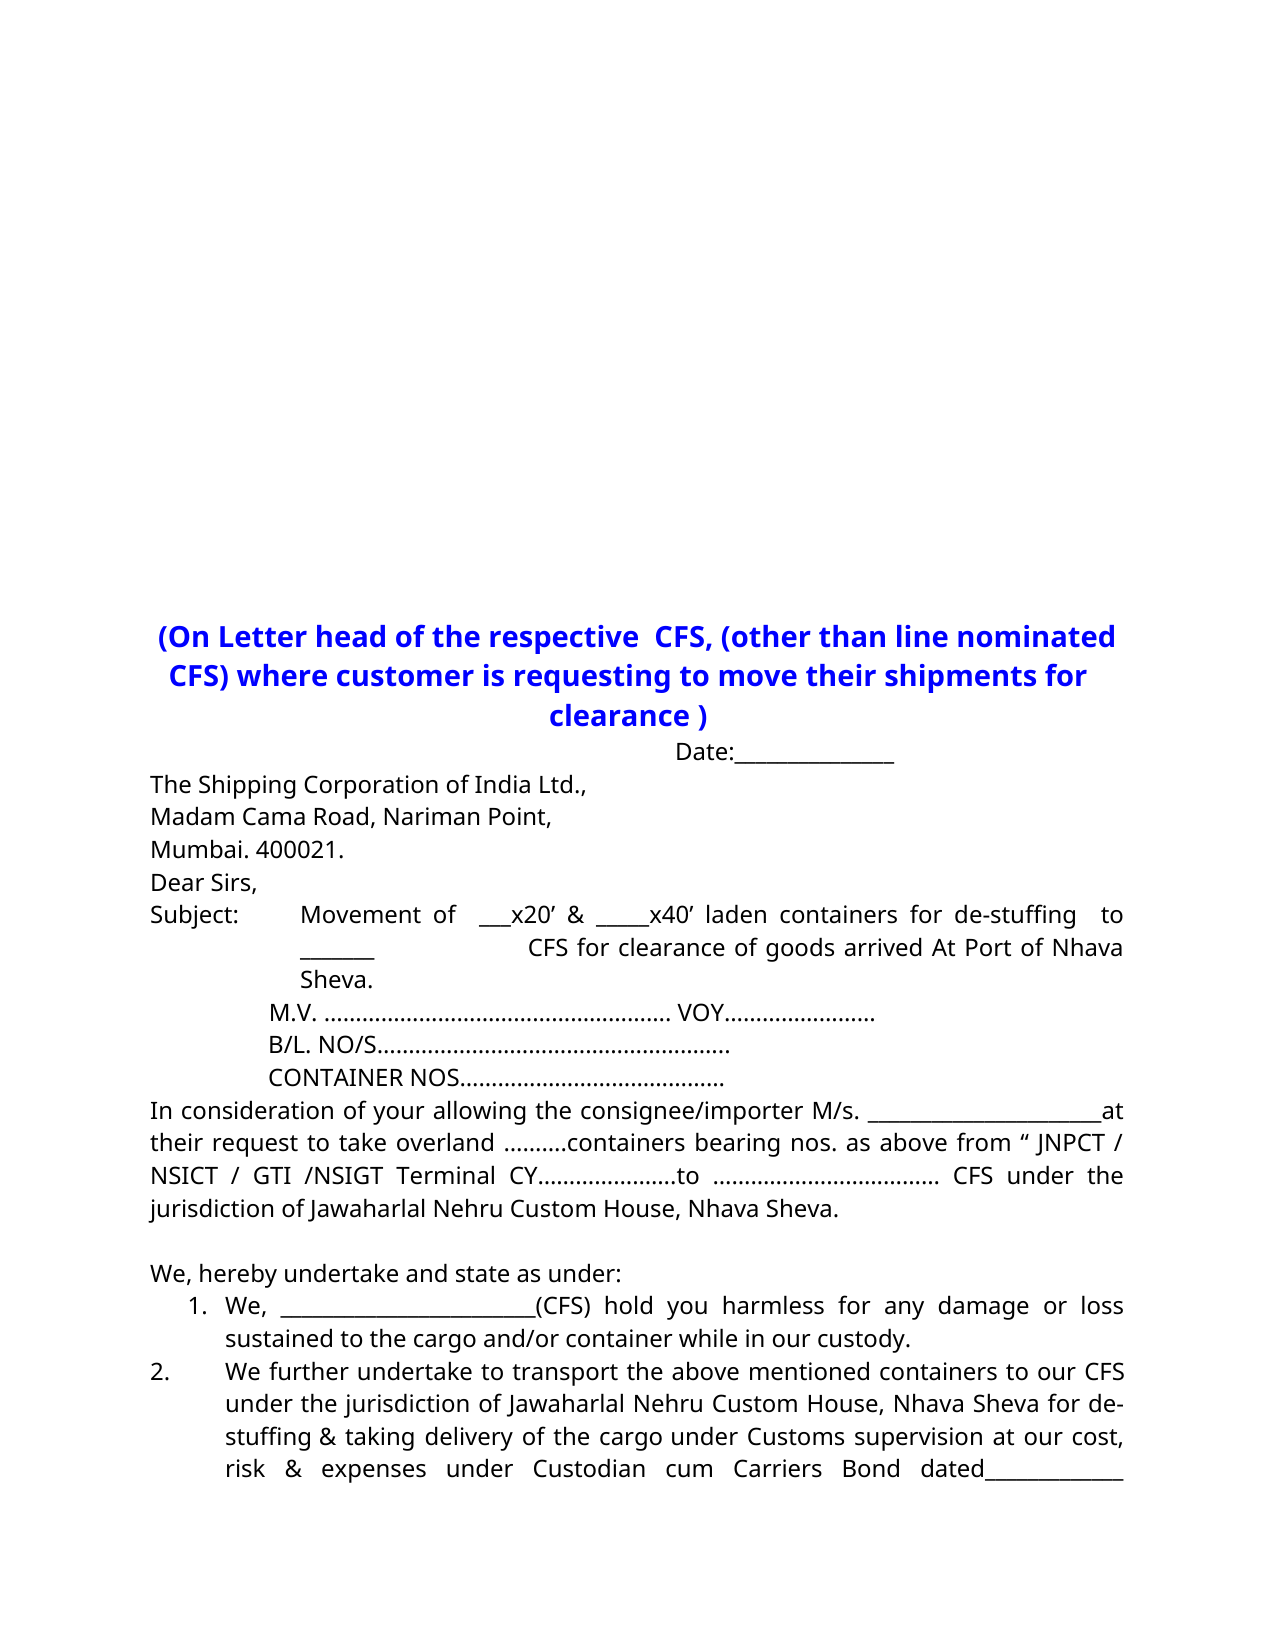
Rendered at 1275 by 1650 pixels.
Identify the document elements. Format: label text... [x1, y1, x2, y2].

text Date:_______________ [150, 735, 1125, 767]
text (On Letter head of the respective CFS, (other than line nominated CFS) where customer is requesting to move their shipments for clearance ) [131, 616, 549, 735]
list We, ________________________(CFS) hold you harmless for any damage or loss sustained to the cargo and/or container while in our custody. [187, 1289, 1125, 1354]
text (On Letter head of the respective CFS, (other than line nominated CFS) where customer is requesting to move their shipments for clearance ) [707, 616, 1125, 735]
text M.V. ………………………………………………. VOY…………………… [150, 996, 1125, 1028]
text The Shipping Corporation of India Ltd., [150, 767, 1125, 800]
text CONTAINER NOS…………………………………… [150, 1061, 1125, 1093]
text Dear Sirs, [150, 865, 1125, 898]
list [150, 1354, 1125, 1485]
text B/L. NO/S……………………………………………….. [150, 1028, 1125, 1061]
text Mumbai. 400021. [150, 833, 1125, 865]
text We, hereby undertake and state as under: [150, 1257, 1125, 1289]
text Madam Cama Road, Nariman Point, [150, 800, 1125, 833]
text In consideration of your allowing the consignee/importer M/s. ______________________at their request to take overland ……….containers bearing nos. as above from “ JNPCT / NSICT / GTI /NSIGT Terminal CY………………….to ……………………………… CFS under the jurisdiction of Jawaharlal Nehru Custom House, Nhava Sheva. [150, 1093, 1125, 1224]
text Subject: Movement of ___x20’ & _____x40’ laden containers for de-stuffing to _______ CFS for clearance of goods arrived At Port of Nhava Sheva. [150, 898, 1125, 996]
